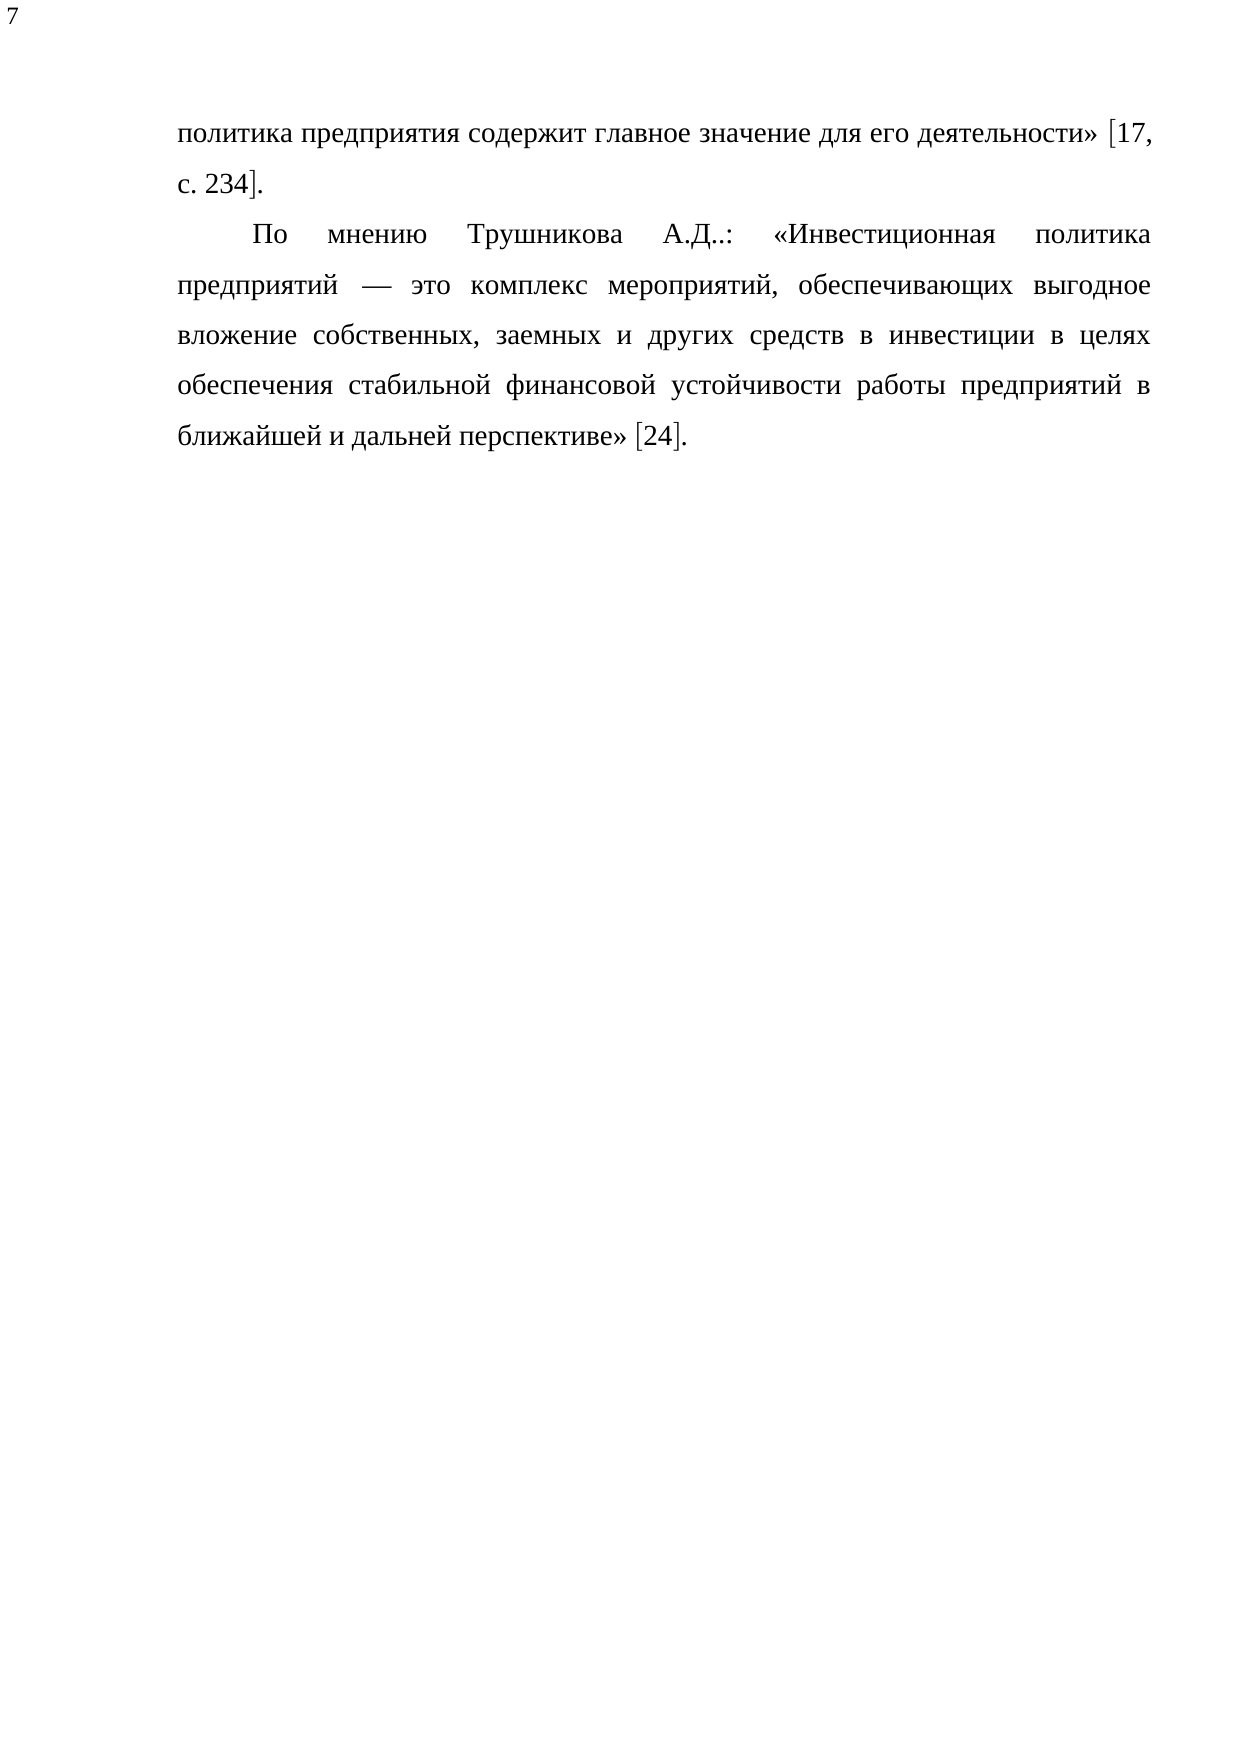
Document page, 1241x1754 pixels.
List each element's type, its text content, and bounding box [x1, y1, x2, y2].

text По мнению Трушникова А.Д..: «Инвестиционная политика предприятий — это комплекс мероприятий, обеспечивающих выгодное вложение собственных, заемных и других средств в инвестиции в целях обеспечения стабильной финансовой устойчивости работы предприятий в ближайшей и дальней перспективе» 24. [177, 216, 1152, 451]
text политика предприятия содержит главное значение для его деятельности» 17, с. 234. [177, 115, 1153, 199]
